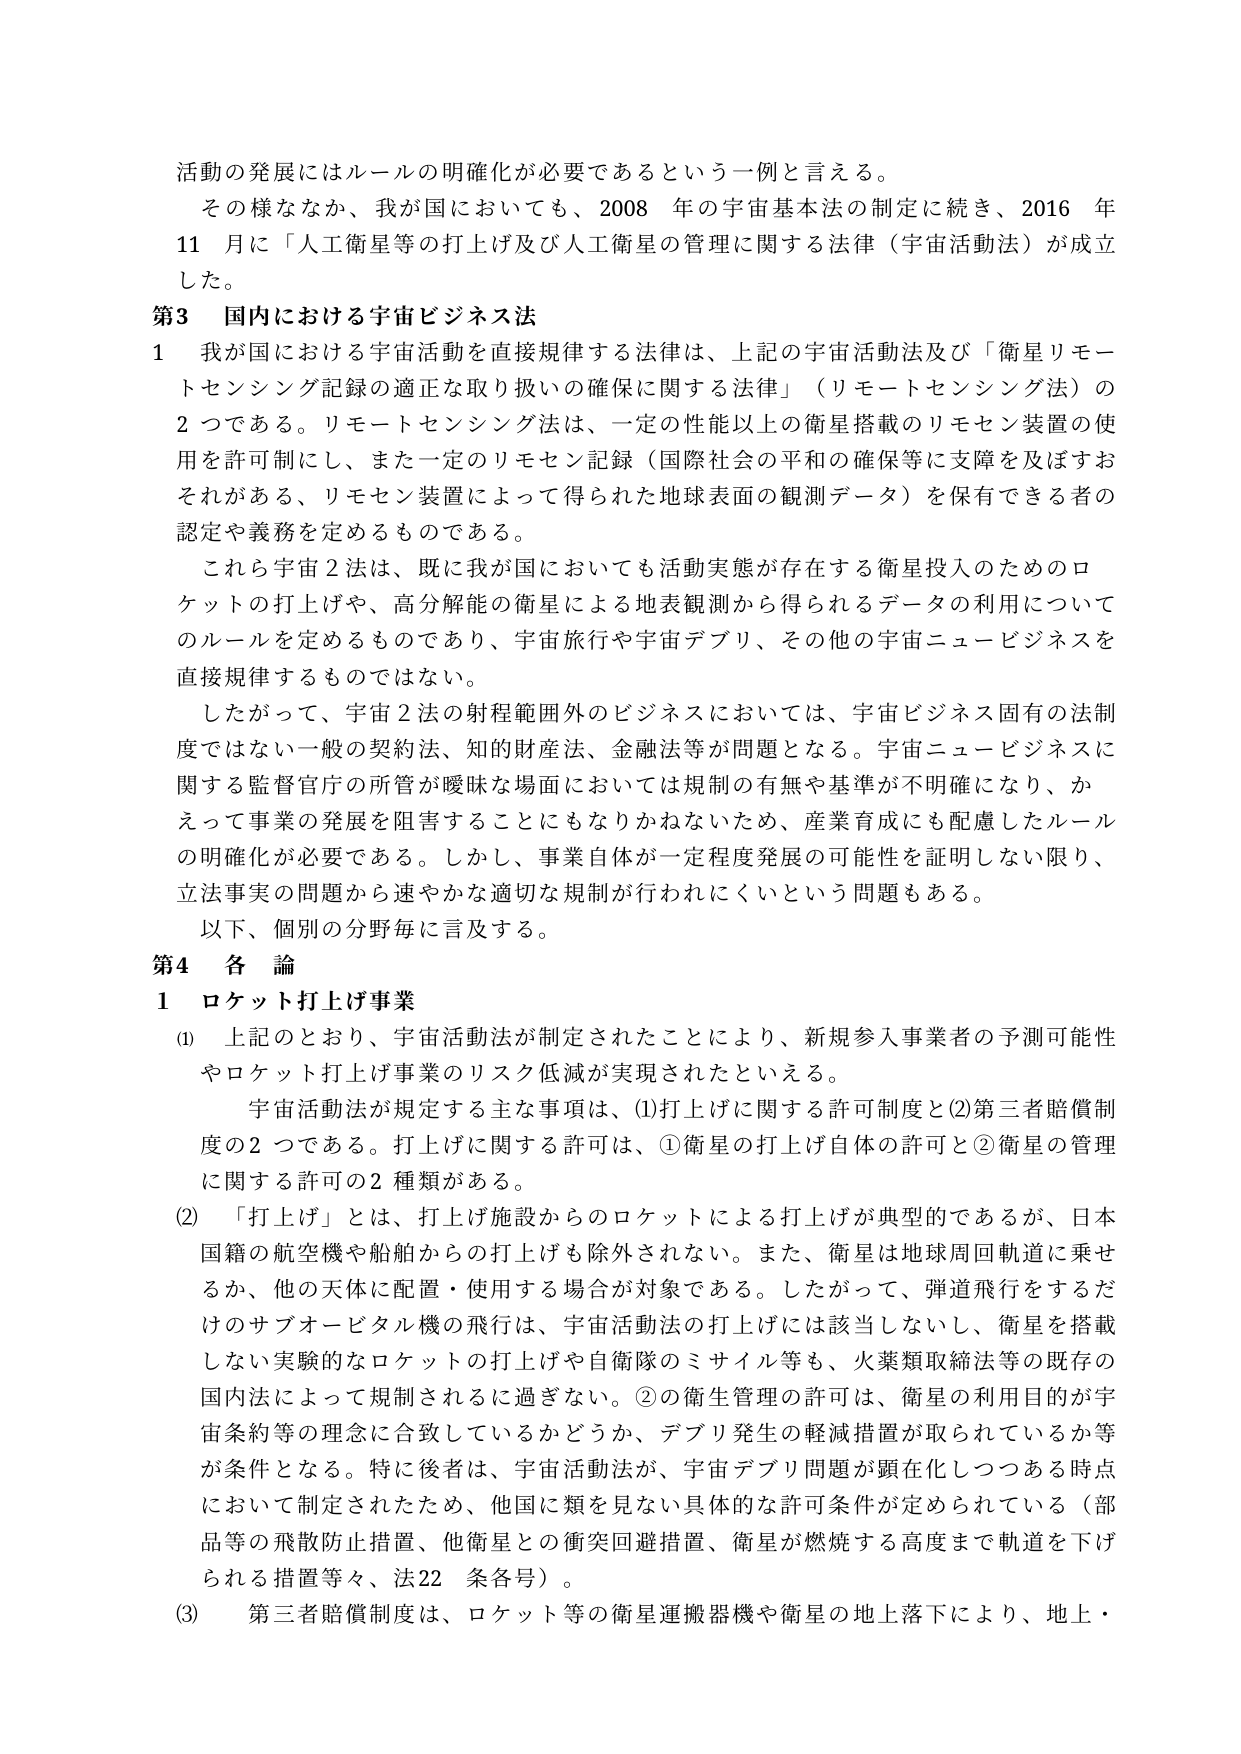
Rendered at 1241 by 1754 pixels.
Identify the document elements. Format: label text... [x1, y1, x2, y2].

text １ ロケット打上げ事業 [152, 982, 1119, 1018]
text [152, 153, 1119, 189]
text これら宇宙２法は、既に我が国においても活動実態が存在する衛星投入のためのロケットの打上げや、高分解能の衛星による地表観測から得られるデータの利用についてのルールを定めるものであり、宇宙旅行や宇宙デブリ、その他の宇宙ニュービジネスを直接規律するものではない。 [152, 549, 1119, 693]
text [152, 1594, 1119, 1631]
text 第4 各 論 [152, 946, 1119, 982]
text その様ななか、我が国においても、2008年の宇宙基本法の制定に続き、2016年11月に「人工衛星等の打上げ及び人工衛星の管理に関する法律（宇宙活動法）が成立した。 [173, 189, 1119, 297]
text 1 我が国における宇宙活動を直接規律する法律は、上記の宇宙活動法及び「衛星リモートセンシング記録の適正な取り扱いの確保に関する法律」（リモートセンシング法）の2つである。リモートセンシング法は、一定の性能以上の衛星搭載のリモセン装置の使用を許可制にし、また一定のリモセン記録（国際社会の平和の確保等に支障を及ぼすおそれがある、リモセン装置によって得られた地球表面の観測データ）を保有できる者の認定や義務を定めるものである。 [152, 333, 1119, 549]
text 宇宙活動法が規定する主な事項は、⑴打上げに関する許可制度と⑵第三者賠償制度の2つである。打上げに関する許可は、①衛星の打上げ自体の許可と②衛星の管理に関する許可の2種類がある。 [152, 1090, 1119, 1198]
text ⑴ 上記のとおり、宇宙活動法が制定されたことにより、新規参入事業者の予測可能性やロケット打上げ事業のリスク低減が実現されたといえる。 [173, 1018, 1119, 1090]
text したがって、宇宙２法の射程範囲外のビジネスにおいては、宇宙ビジネス固有の法制度ではない一般の契約法、知的財産法、金融法等が問題となる。宇宙ニュービジネスに関する監督官庁の所管が曖昧な場面においては規制の有無や基準が不明確になり、かえって事業の発展を阻害することにもなりかねないため、産業育成にも配慮したルールの明確化が必要である。しかし、事業自体が一定程度発展の可能性を証明しない限り、立法事実の問題から速やかな適切な規制が行われにくいという問題もある。 [152, 693, 1119, 910]
text ⑵ 「打上げ」とは、打上げ施設からのロケットによる打上げが典型的であるが、日本国籍の航空機や船舶からの打上げも除外されない。また、衛星は地球周回軌道に乗せるか、他の天体に配置・使用する場合が対象である。したがって、弾道飛行をするだけのサブオービタル機の飛行は、宇宙活動法の打上げには該当しないし、衛星を搭載しない実験的なロケットの打上げや自衛隊のミサイル等も、火薬類取締法等の既存の国内法によって規制されるに過ぎない。②の衛生管理の許可は、衛星の利用目的が宇宙条約等の理念に合致しているかどうか、デブリ発生の軽減措置が取られているか等が条件となる。特に後者は、宇宙活動法が、宇宙デブリ問題が顕在化しつつある時点において制定されたため、他国に類を見ない具体的な許可条件が定められている（部品等の飛散防止措置、他衛星との衝突回避措置、衛星が燃焼する高度まで軌道を下げられる措置等々、法22条各号）。 [152, 1198, 1119, 1594]
text 第3 国内における宇宙ビジネス法 [152, 297, 1119, 333]
text 以下、個別の分野毎に言及する。 [152, 910, 1119, 946]
